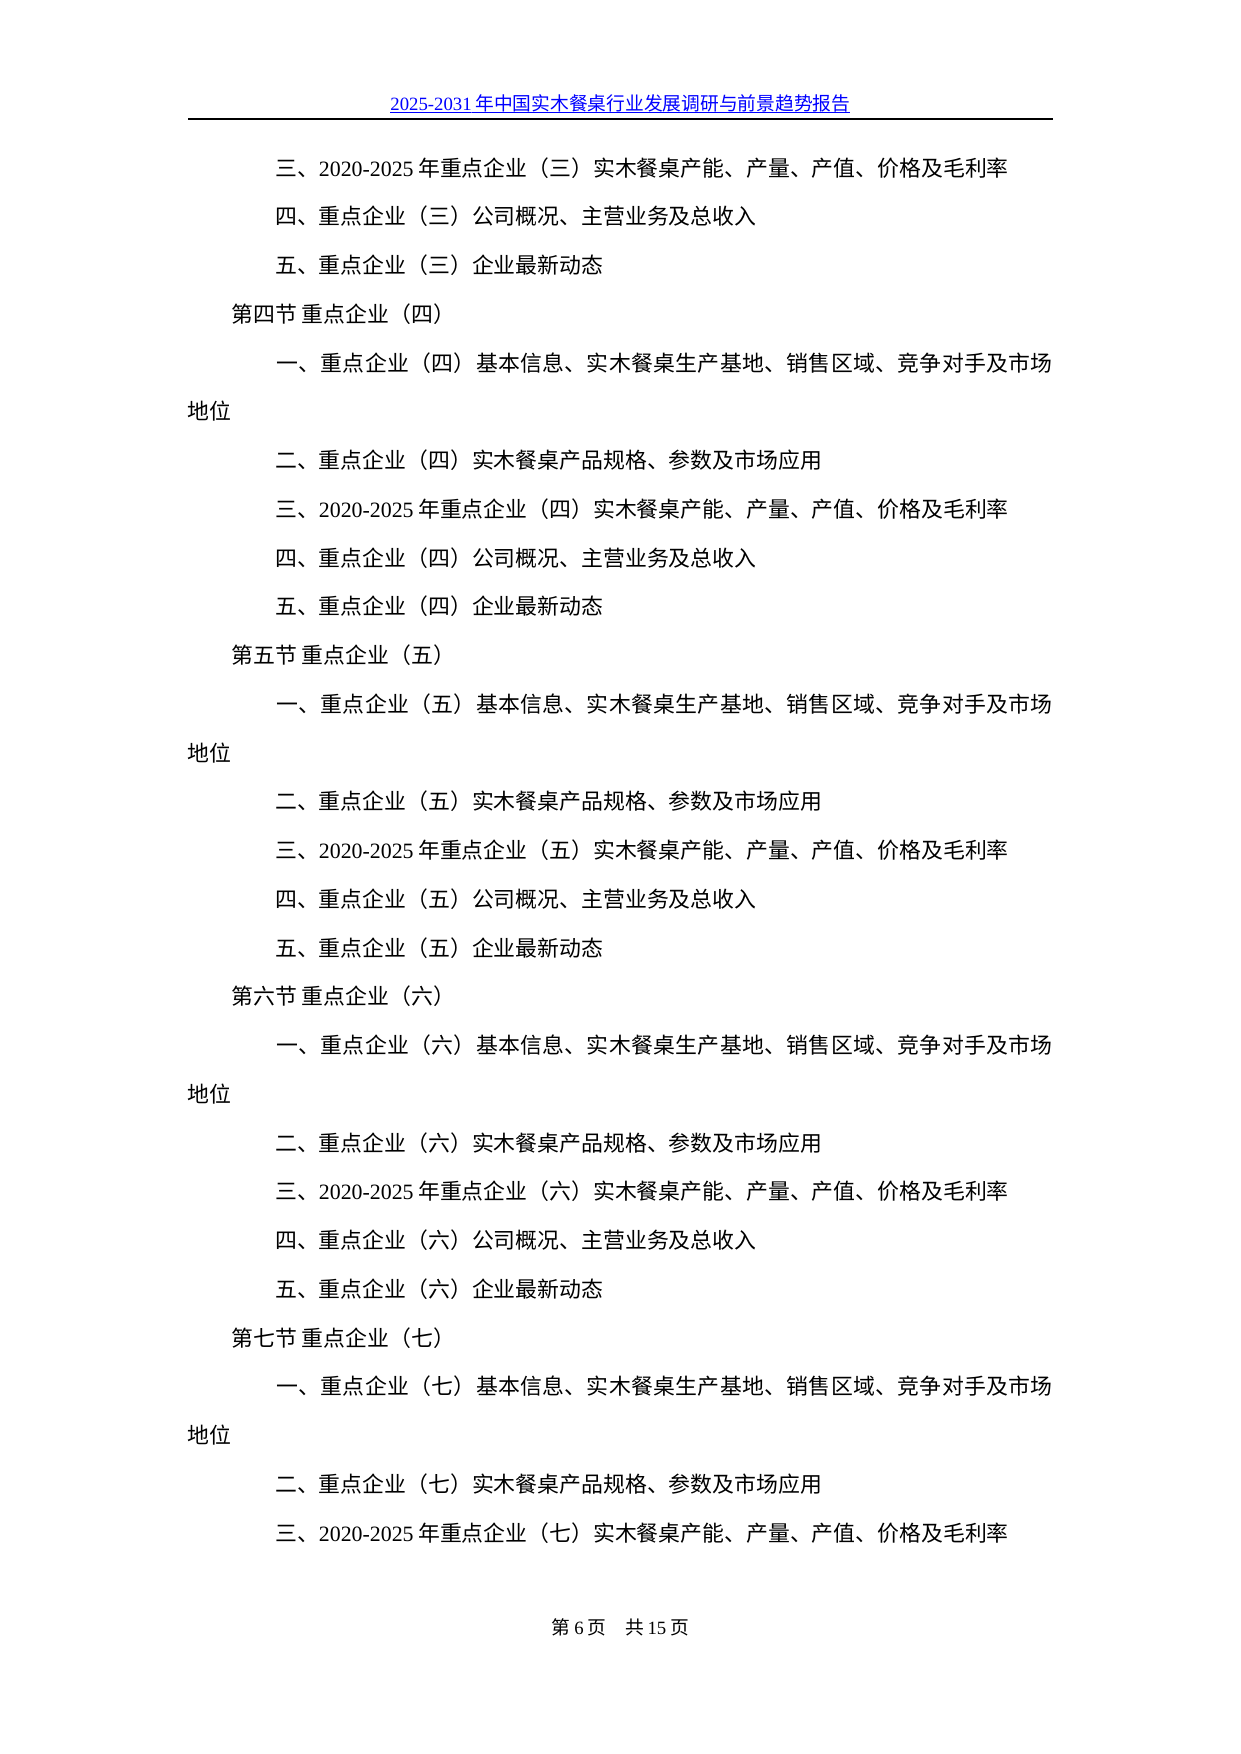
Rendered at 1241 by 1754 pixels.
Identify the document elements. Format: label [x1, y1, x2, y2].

text [187, 150, 1053, 1548]
